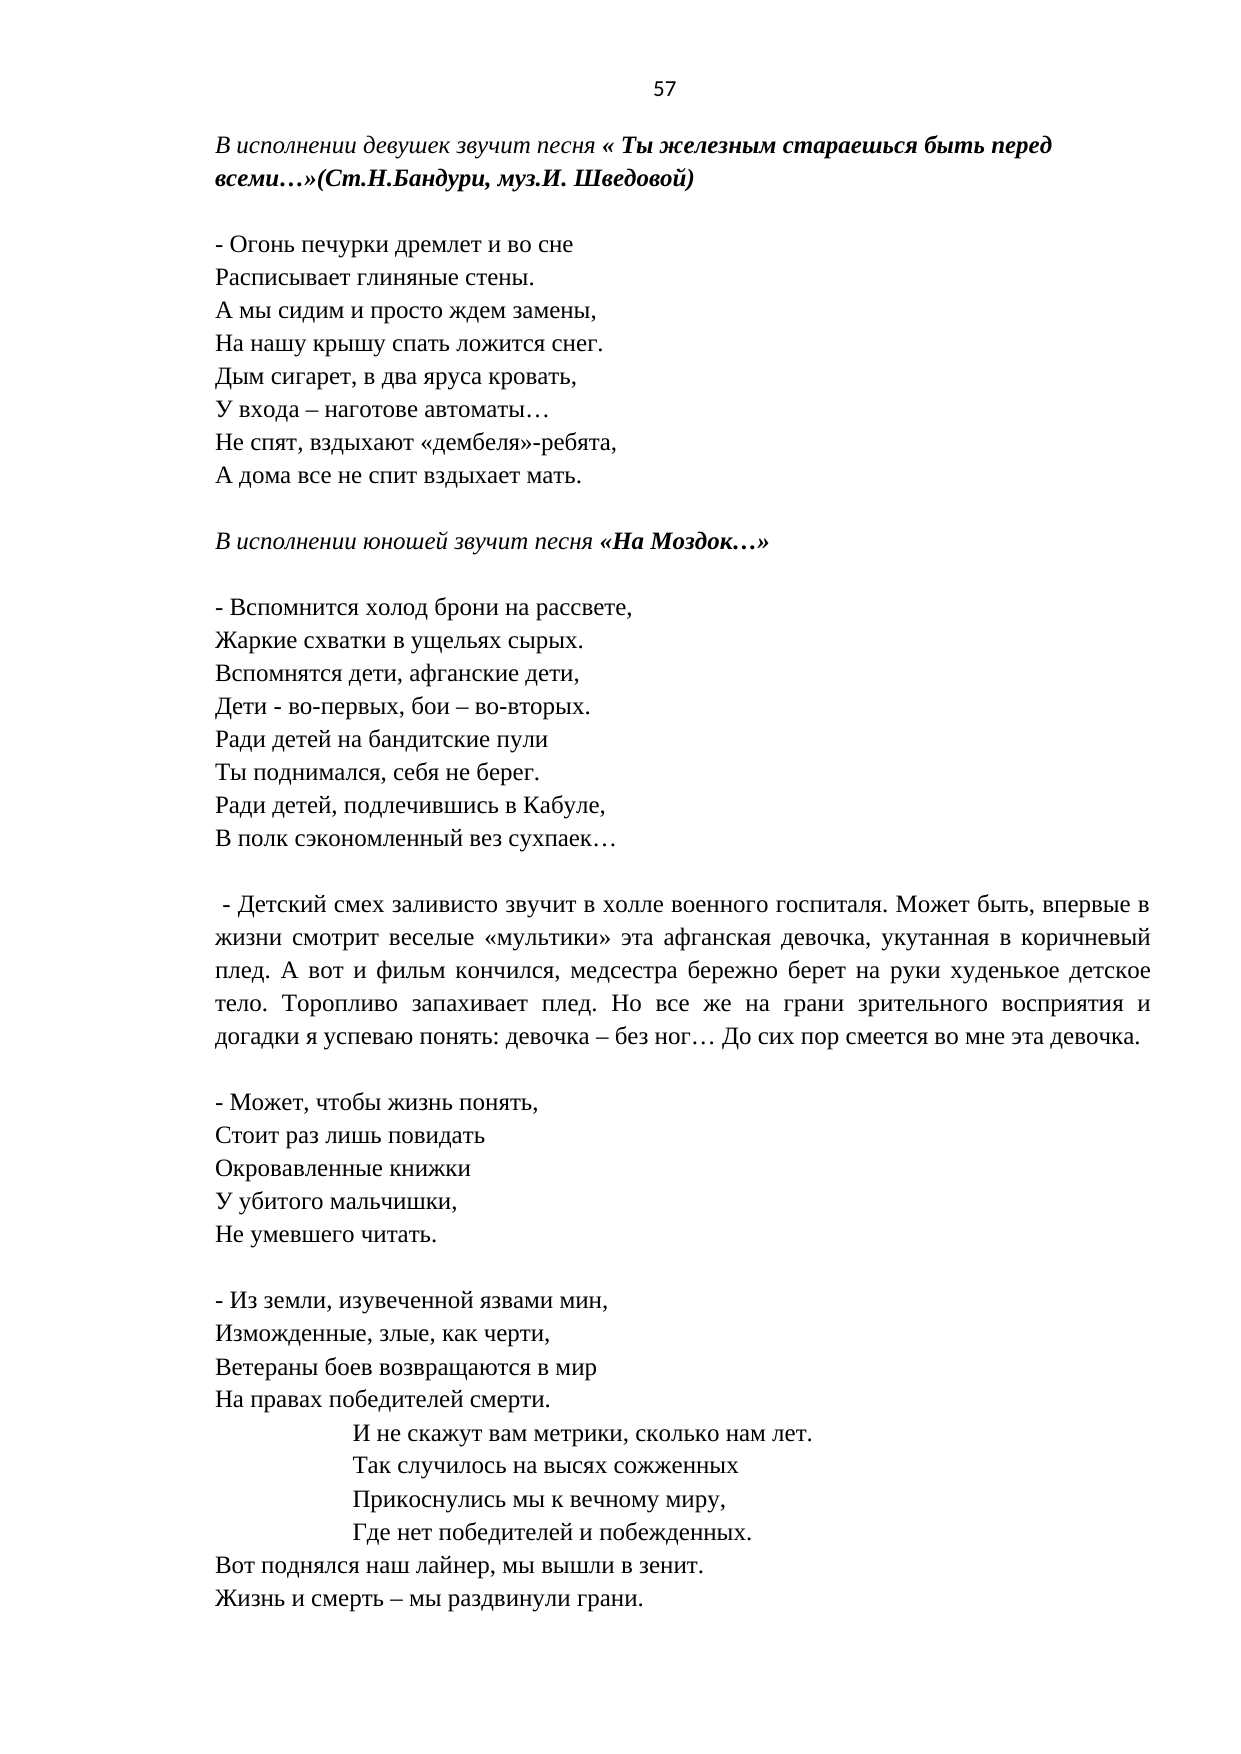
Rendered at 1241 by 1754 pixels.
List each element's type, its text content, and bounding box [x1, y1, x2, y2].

text Прикоснулись мы к вечному миру, [215, 1484, 1152, 1512]
text - Из земли, изувеченной язвами мин, [215, 1286, 1152, 1314]
text Ради детей, подлечившись в Кабуле, [215, 790, 1152, 819]
text Не спят, вздыхают «дембеля»-ребята, [215, 427, 1152, 456]
text Изможденные, злые, как черти, [215, 1318, 1152, 1347]
text Не умевшего читать. [215, 1219, 1152, 1248]
text - Детский смех заливисто звучит в холле военного госпиталя. Может быть, впервые в жизни смотрит веселые «мультики» эта афганская девочка, укутанная в коричневый плед. А вот и фильм кончился, медсестра бережно берет на руки худенькое детское тело. Торопливо запахивает плед. Но все же на грани зрительного восприятия и догадки я успеваю понять: девочка – без ног… До сих пор смеется во мне эта девочка. [215, 889, 1152, 1050]
text Стоит раз лишь повидать [215, 1120, 1152, 1149]
text Ради детей на бандитские пули [215, 724, 1152, 753]
text Жаркие схватки в ущельях сырых. [215, 625, 1152, 654]
text А дома все не спит вздыхает мать. [215, 460, 1152, 489]
text - Может, чтобы жизнь понять, [215, 1087, 1152, 1116]
text Дым сигарет, в два яруса кровать, [215, 361, 1152, 390]
text Вспомнятся дети, афганские дети, [215, 658, 1152, 687]
text И не скажут вам метрики, сколько нам лет. [215, 1418, 1152, 1446]
text А мы сидим и просто ждем замены, [215, 295, 1152, 324]
text Где нет победителей и побежденных. [215, 1517, 1152, 1545]
text Ты поднимался, себя не берег. [215, 757, 1152, 786]
text В полк сэкономленный вез сухпаек… [215, 823, 1152, 852]
text Дети - во-первых, бои – во-вторых. [215, 691, 1152, 720]
text - Огонь печурки дремлет и во сне [215, 229, 1152, 258]
text - Вспомнится холод брони на рассвете, [215, 592, 1152, 621]
text Так случилось на высях сожженных [215, 1451, 1152, 1479]
text На правах победителей смерти. [215, 1384, 1152, 1413]
text Расписывает глиняные стены. [215, 262, 1152, 291]
text Ветераны боев возвращаются в мир [215, 1352, 1152, 1380]
text Окровавленные книжки [215, 1153, 1152, 1182]
text Жизнь и смерть – мы раздвинули грани. [215, 1583, 1152, 1611]
text У убитого мальчишки, [215, 1186, 1152, 1215]
text Вот поднялся наш лайнер, мы вышли в зенит. [215, 1550, 1152, 1578]
text В исполнении девушек звучит песня « Ты железным стараешься быть перед всеми…»(Ст.Н.Бандури, муз.И. Шведовой) [215, 130, 1152, 192]
text У входа – наготове автоматы… [215, 394, 1152, 423]
text На нашу крышу спать ложится снег. [215, 328, 1152, 357]
text В исполнении юношей звучит песня «На Моздок…» [215, 526, 1152, 555]
